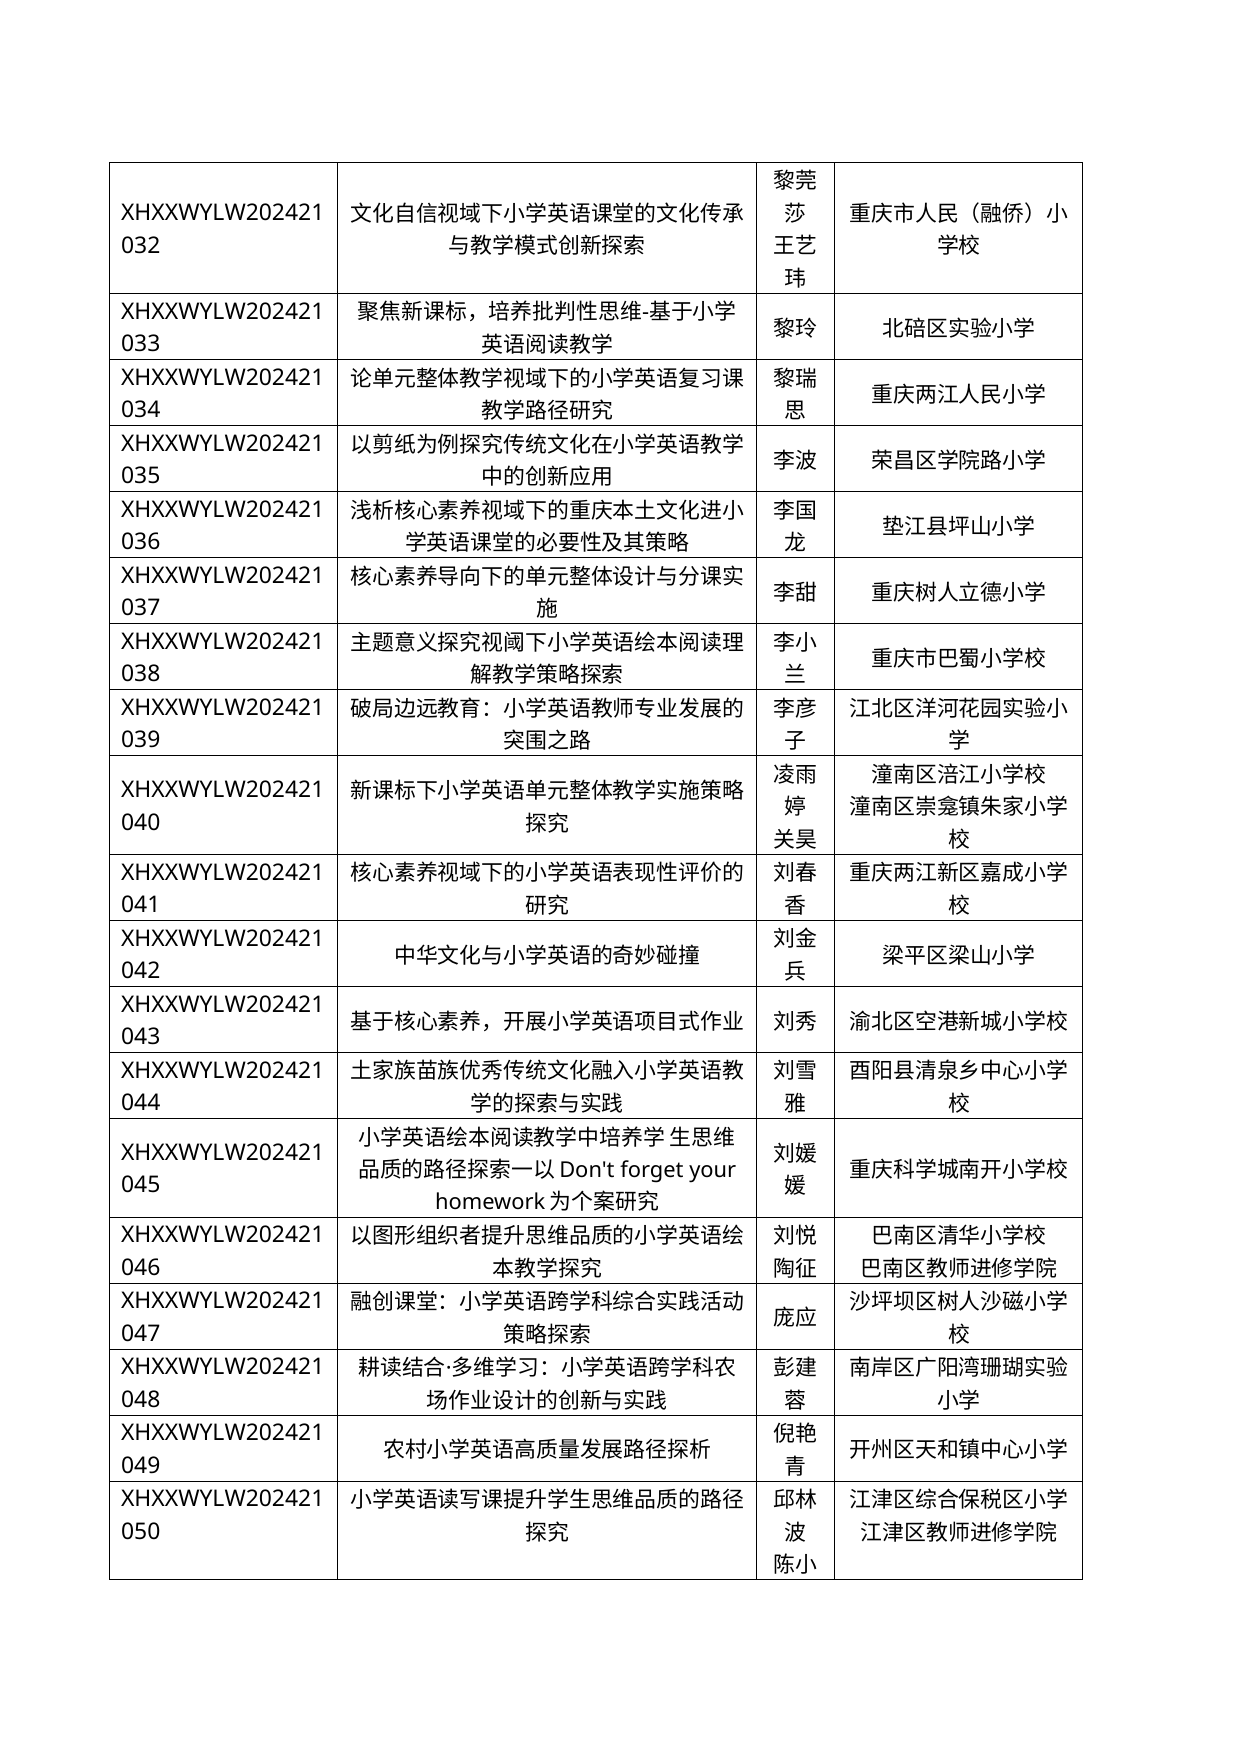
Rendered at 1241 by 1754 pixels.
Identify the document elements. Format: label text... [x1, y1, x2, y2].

table_cell XHXXWYLW202421046 [110, 1218, 337, 1283]
table_cell XHXXWYLW202421034 [110, 360, 337, 425]
table_cell XHXXWYLW202421036 [110, 492, 337, 557]
table_cell 小学英语绘本阅读教学中培养学 生思维品质的路径探索一以Don't forget your homework为个案研究 [338, 1119, 756, 1217]
table_cell 北碚区实验小学 [835, 294, 1082, 359]
table_cell 李波 [757, 426, 834, 491]
table_cell 刘秀 [757, 987, 834, 1052]
table_cell XHXXWYLW202421040 [110, 756, 337, 854]
table_cell 巴南区清华小学校 巴南区教师进修学院 [835, 1218, 1082, 1283]
table_cell 李国龙 [757, 492, 834, 557]
table_cell 耕读结合·多维学习：小学英语跨学科农场作业设计的创新与实践 [338, 1350, 756, 1415]
table_cell 文化自信视域下小学英语课堂的文化传承与教学模式创新探索 [338, 163, 756, 293]
table_cell 垫江县坪山小学 [835, 492, 1082, 557]
table_cell 重庆两江人民小学 [835, 360, 1082, 425]
table_cell 主题意义探究视阈下小学英语绘本阅读理解教学策略探索 [338, 624, 756, 689]
table_cell XHXXWYLW202421045 [110, 1119, 337, 1217]
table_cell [338, 1482, 756, 1579]
table_cell 重庆科学城南开小学校 [835, 1119, 1082, 1217]
table_cell XHXXWYLW202421032 [110, 163, 337, 293]
table_cell 渝北区空港新城小学校 [835, 987, 1082, 1052]
table_cell 邱林波 陈小娟 [757, 1482, 834, 1579]
table_cell 刘媛媛 [757, 1119, 834, 1217]
table_cell 聚焦新课标，培养批判性思维-基于小学英语阅读教学 [338, 294, 756, 359]
table_cell 李小兰 [757, 624, 834, 689]
table_cell 彭建蓉 [757, 1350, 834, 1415]
table_cell 潼南区涪江小学校 潼南区崇龛镇朱家小学校 [835, 756, 1082, 854]
table_cell 刘雪雅 [757, 1053, 834, 1118]
table_cell 黎瑞思 [757, 360, 834, 425]
table_cell XHXXWYLW202421043 [110, 987, 337, 1052]
table_cell 庞应 [757, 1284, 834, 1349]
table_cell 核心素养视域下的小学英语表现性评价的研究 [338, 855, 756, 920]
table_cell 李甜 [757, 558, 834, 623]
table_cell 黎莞莎 王艺玮 [757, 163, 834, 293]
table_cell 基于核心素养，开展小学英语项目式作业 [338, 987, 756, 1052]
table_cell XHXXWYLW202421033 [110, 294, 337, 359]
table_cell 核心素养导向下的单元整体设计与分课实施 [338, 558, 756, 623]
table_cell 刘悦 陶征 [757, 1218, 834, 1283]
table_cell 重庆市巴蜀小学校 [835, 624, 1082, 689]
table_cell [835, 1482, 1082, 1579]
table_cell 南岸区广阳湾珊瑚实验小学 [835, 1350, 1082, 1415]
table_cell 重庆树人立德小学 [835, 558, 1082, 623]
table_cell 江北区洋河花园实验小学 [835, 690, 1082, 755]
table_cell 论单元整体教学视域下的小学英语复习课教学路径研究 [338, 360, 756, 425]
table_cell 酉阳县清泉乡中心小学校 [835, 1053, 1082, 1118]
table_cell XHXXWYLW202421050 [110, 1482, 337, 1579]
table_cell 新课标下小学英语单元整体教学实施策略探究 [338, 756, 756, 854]
table_cell 凌雨婷 关昊 [757, 756, 834, 854]
table_cell 刘春香 [757, 855, 834, 920]
table_cell 以图形组织者提升思维品质的小学英语绘本教学探究 [338, 1218, 756, 1283]
table_cell 黎玲 [757, 294, 834, 359]
table_cell 沙坪坝区树人沙磁小学校 [835, 1284, 1082, 1349]
table_cell 中华文化与小学英语的奇妙碰撞 [338, 921, 756, 986]
table_cell 破局边远教育：小学英语教师专业发展的突围之路 [338, 690, 756, 755]
table_cell 重庆两江新区嘉成小学校 [835, 855, 1082, 920]
table_cell XHXXWYLW202421048 [110, 1350, 337, 1415]
table_cell XHXXWYLW202421049 [110, 1416, 337, 1481]
table_cell 土家族苗族优秀传统文化融入小学英语教学的探索与实践 [338, 1053, 756, 1118]
table_cell 融创课堂：小学英语跨学科综合实践活动策略探索 [338, 1284, 756, 1349]
table_cell XHXXWYLW202421044 [110, 1053, 337, 1118]
table_cell XHXXWYLW202421038 [110, 624, 337, 689]
table_cell XHXXWYLW202421035 [110, 426, 337, 491]
table_cell 李彦子 [757, 690, 834, 755]
table_cell 以剪纸为例探究传统文化在小学英语教学中的创新应用 [338, 426, 756, 491]
table_cell XHXXWYLW202421042 [110, 921, 337, 986]
table_cell XHXXWYLW202421037 [110, 558, 337, 623]
table_cell XHXXWYLW202421047 [110, 1284, 337, 1349]
table_cell 浅析核心素养视域下的重庆本土文化进小学英语课堂的必要性及其策略 [338, 492, 756, 557]
table_cell 刘金兵 [757, 921, 834, 986]
table_cell 荣昌区学院路小学 [835, 426, 1082, 491]
table_cell 倪艳青 [757, 1416, 834, 1481]
table_cell XHXXWYLW202421041 [110, 855, 337, 920]
table_cell XHXXWYLW202421039 [110, 690, 337, 755]
table_cell 农村小学英语高质量发展路径探析 [338, 1416, 756, 1481]
table_cell 开州区天和镇中心小学 [835, 1416, 1082, 1481]
table_cell 梁平区梁山小学 [835, 921, 1082, 986]
table_cell 重庆市人民（融侨）小学校 [835, 163, 1082, 293]
